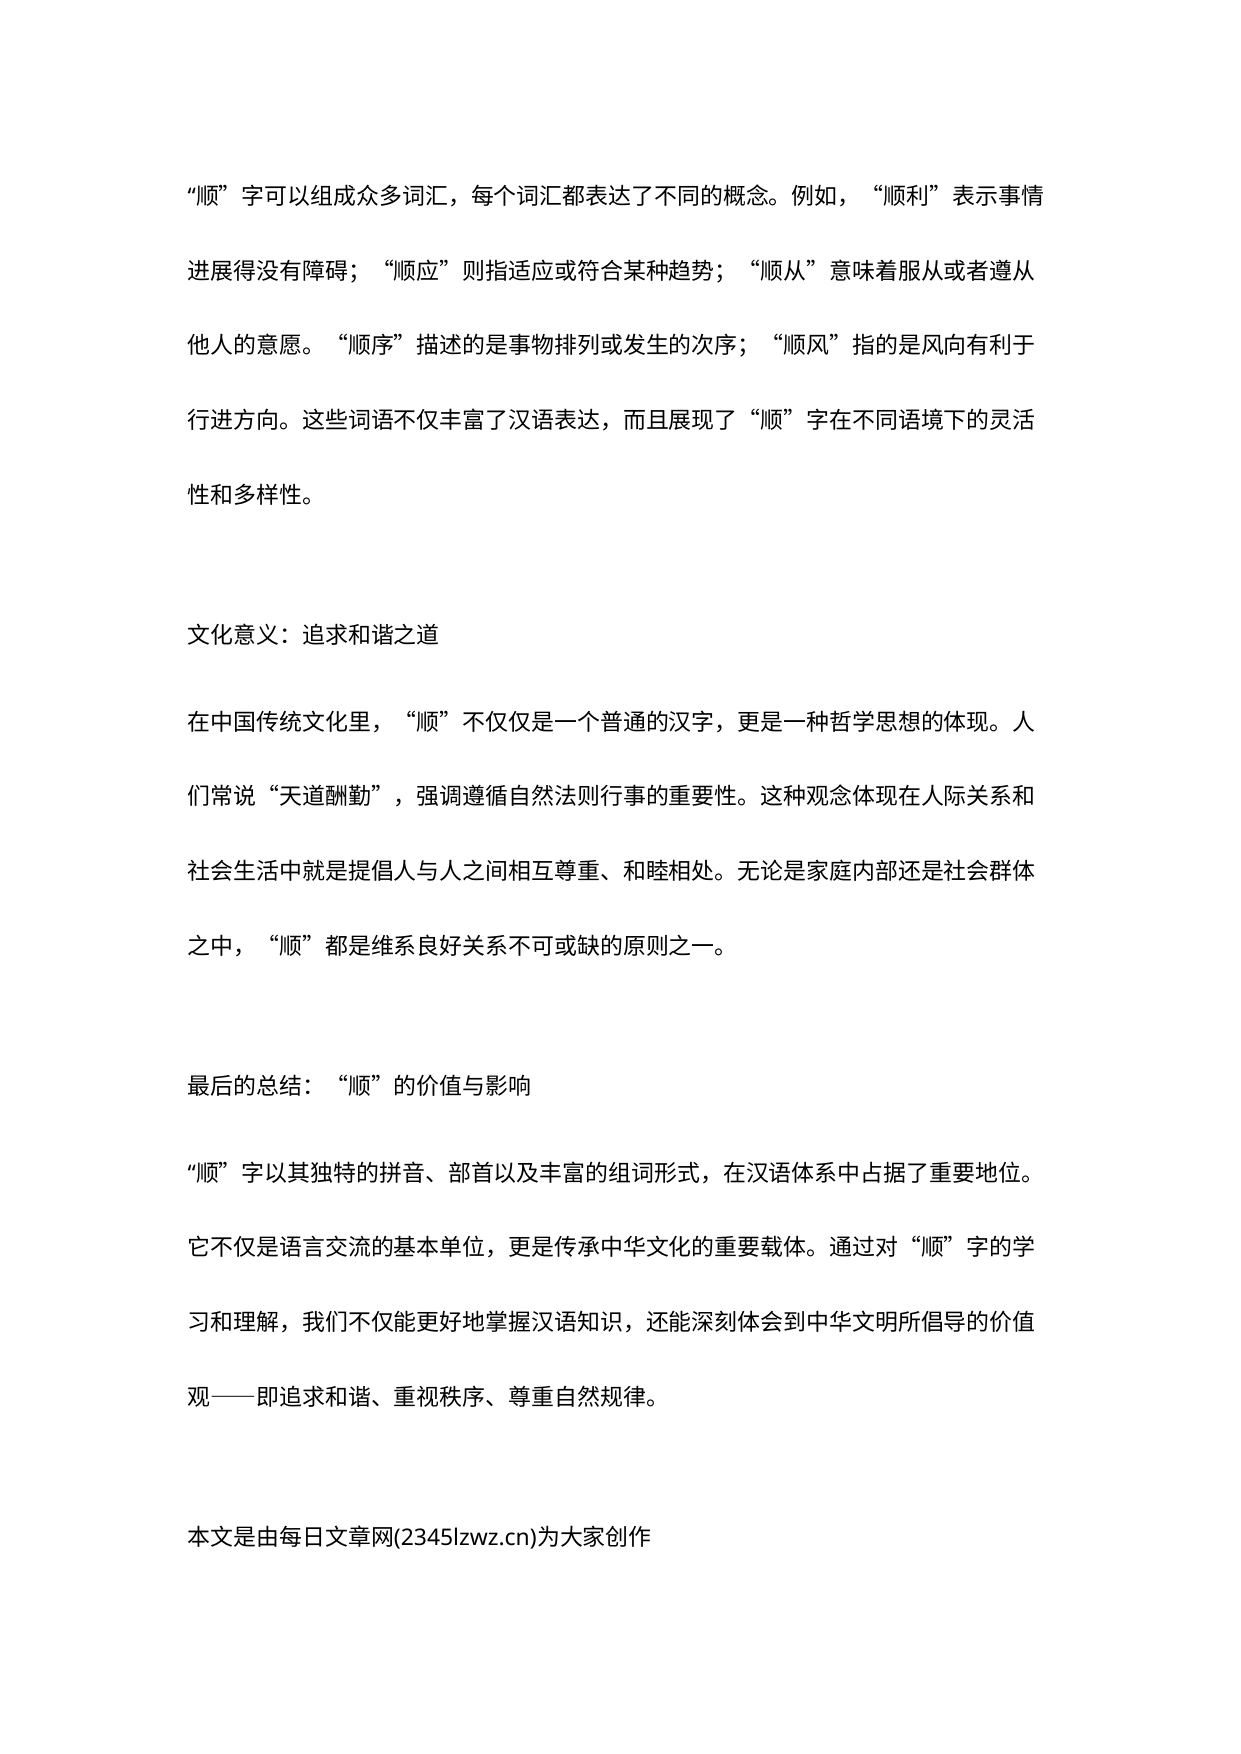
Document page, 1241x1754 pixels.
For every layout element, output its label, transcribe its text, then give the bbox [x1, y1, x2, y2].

text “顺”字可以组成众多词汇，每个词汇都表达了不同的概念。例如，“顺利”表示事情进展得没有障碍；“顺应”则指适应或符合某种趋势；“顺从”意味着服从或者遵从他人的意愿。“顺序”描述的是事物排列或发生的次序；“顺风”指的是风向有利于行进方向。这些词语不仅丰富了汉语表达，而且展现了“顺”字在不同语境下的灵活性和多样性。 [187, 162, 1053, 526]
text 在中国传统文化里，“顺”不仅仅是一个普通的汉字，更是一种哲学思想的体现。人们常说“天道酬勤”，强调遵循自然法则行事的重要性。这种观念体现在人际关系和社会生活中就是提倡人与人之间相互尊重、和睦相处。无论是家庭内部还是社会群体之中，“顺”都是维系良好关系不可或缺的原则之一。 [187, 688, 1053, 977]
text “顺”字以其独特的拼音、部首以及丰富的组词形式，在汉语体系中占据了重要地位。它不仅是语言交流的基本单位，更是传承中华文化的重要载体。通过对“顺”字的学习和理解，我们不仅能更好地掌握汉语知识，还能深刻体会到中华文明所倡导的价值观——即追求和谐、重视秩序、尊重自然规律。 [187, 1139, 1053, 1428]
text 文化意义：追求和谐之道 [187, 601, 1053, 666]
text 最后的总结：“顺”的价值与影响 [187, 1052, 1053, 1117]
text 本文是由每日文章网(2345lzwz.cn)为大家创作 [187, 1503, 1053, 1568]
